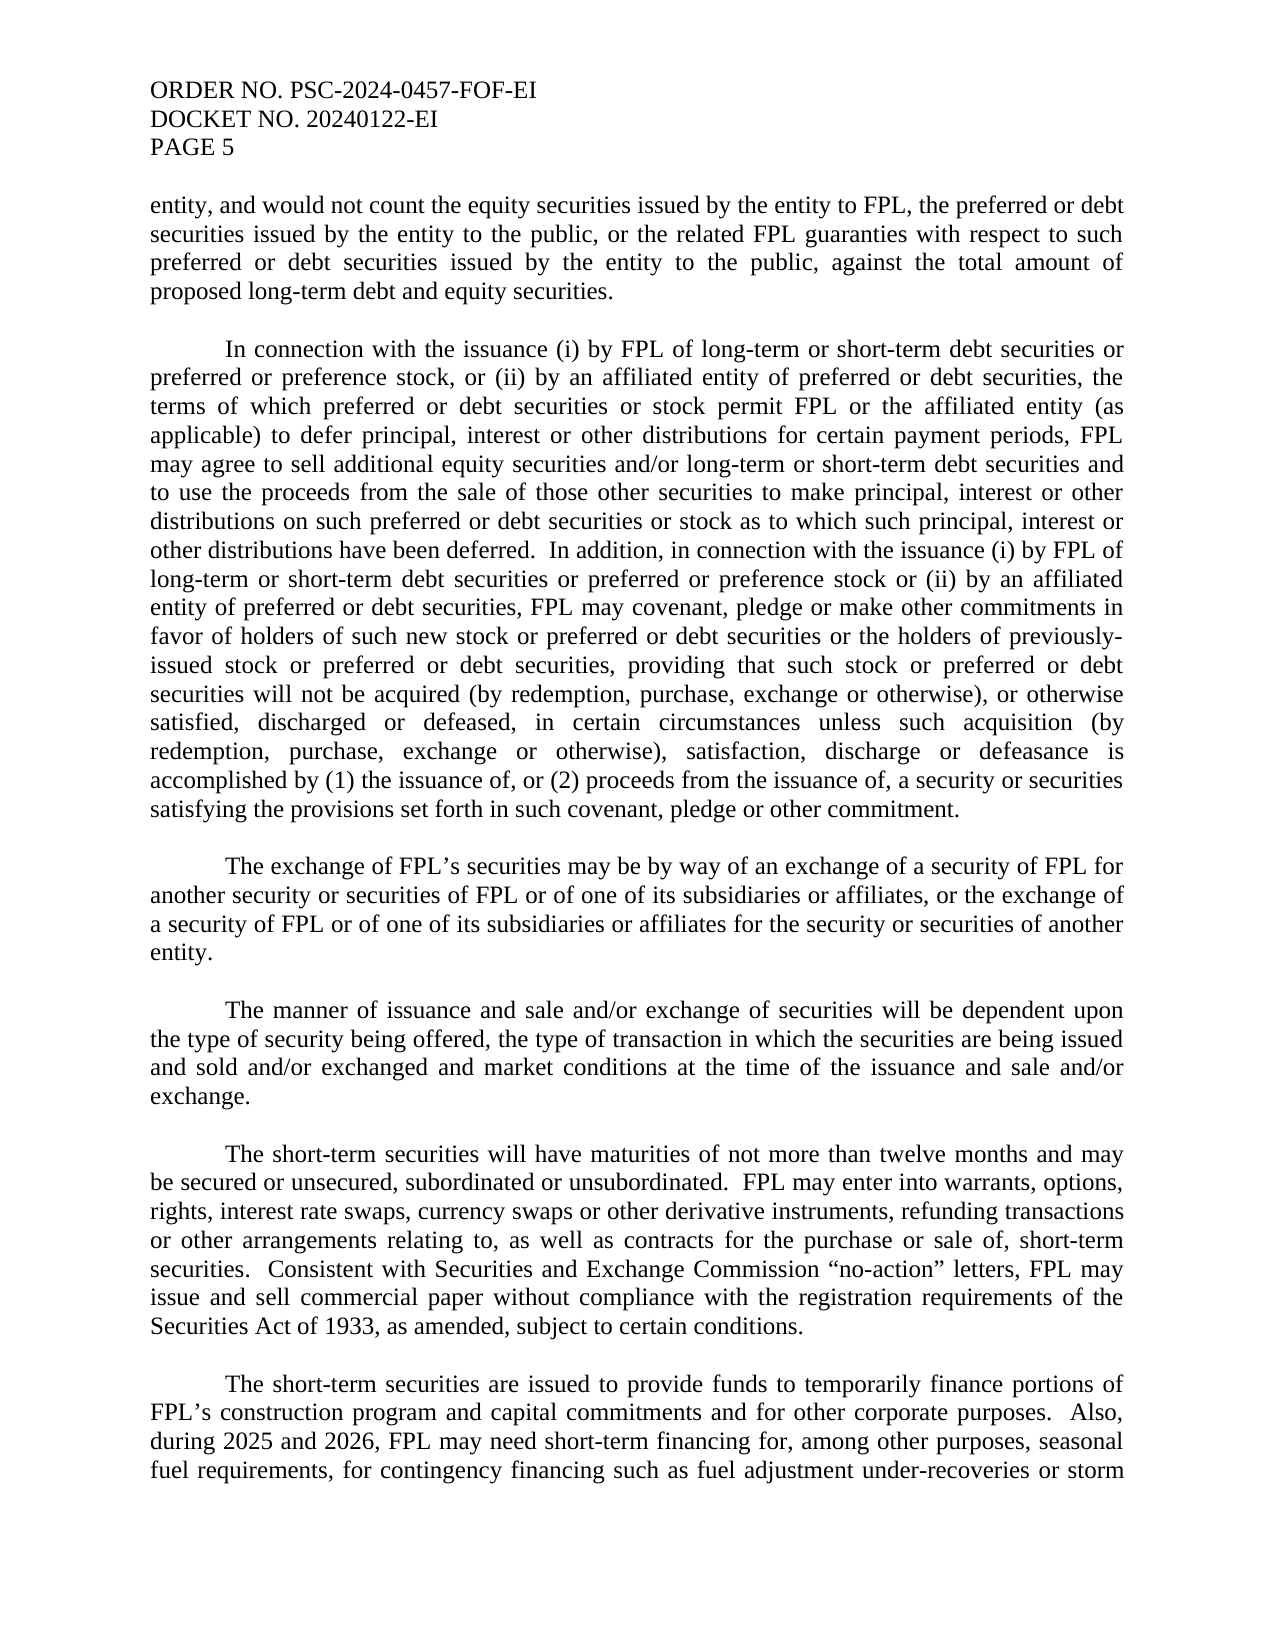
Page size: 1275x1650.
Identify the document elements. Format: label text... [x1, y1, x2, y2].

text The short-term securities will have maturities of not more than twelve months and may be secured or unsecured, subordinated or unsubordinated. FPL may enter into warrants, options, rights, interest rate swaps, currency swaps or other derivative instruments, refunding transactions or other arrangements relating to, as well as contracts for the purchase or sale of, short-term securities. Consistent with Securities and Exchange Commission “no-action” letters, FPL may issue and sell commercial paper without compliance with the registration requirements of the Securities Act of 1933, as amended, subject to certain conditions. [150, 1139, 1125, 1340]
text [150, 1369, 1125, 1484]
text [150, 190, 1125, 305]
text The exchange of FPL’s securities may be by way of an exchange of a security of FPL for another security or securities of FPL or of one of its subsidiaries or affiliates, or the exchange of a security of FPL or of one of its subsidiaries or affiliates for the security or securities of another entity. [150, 851, 1125, 966]
text In connection with the issuance (i) by FPL of long-term or short-term debt securities or preferred or preference stock, or (ii) by an affiliated entity of preferred or debt securities, the terms of which preferred or debt securities or stock permit FPL or the affiliated entity (as applicable) to defer principal, interest or other distributions for certain payment periods, FPL may agree to sell additional equity securities and/or long-term or short-term debt securities and to use the proceeds from the sale of those other securities to make principal, interest or other distributions on such preferred or debt securities or stock as to which such principal, interest or other distributions have been deferred. In addition, in connection with the issuance (i) by FPL of long-term or short-term debt securities or preferred or preference stock or (ii) by an affiliated entity of preferred or debt securities, FPL may covenant, pledge or make other commitments in favor of holders of such new stock or preferred or debt securities or the holders of previously-issued stock or preferred or debt securities, providing that such stock or preferred or debt securities will not be acquired (by redemption, purchase, exchange or otherwise), or otherwise satisfied, discharged or defeased, in certain circumstances unless such acquisition (by redemption, purchase, exchange or otherwise), satisfaction, discharge or defeasance is accomplished by (1) the issuance of, or (2) proceeds from the issuance of, a security or securities satisfying the provisions set forth in such covenant, pledge or other commitment. [150, 334, 1125, 822]
text The manner of issuance and sale and/or exchange of securities will be dependent upon the type of security being offered, the type of transaction in which the securities are being issued and sold and/or exchanged and market conditions at the time of the issuance and sale and/or exchange. [150, 995, 1125, 1110]
